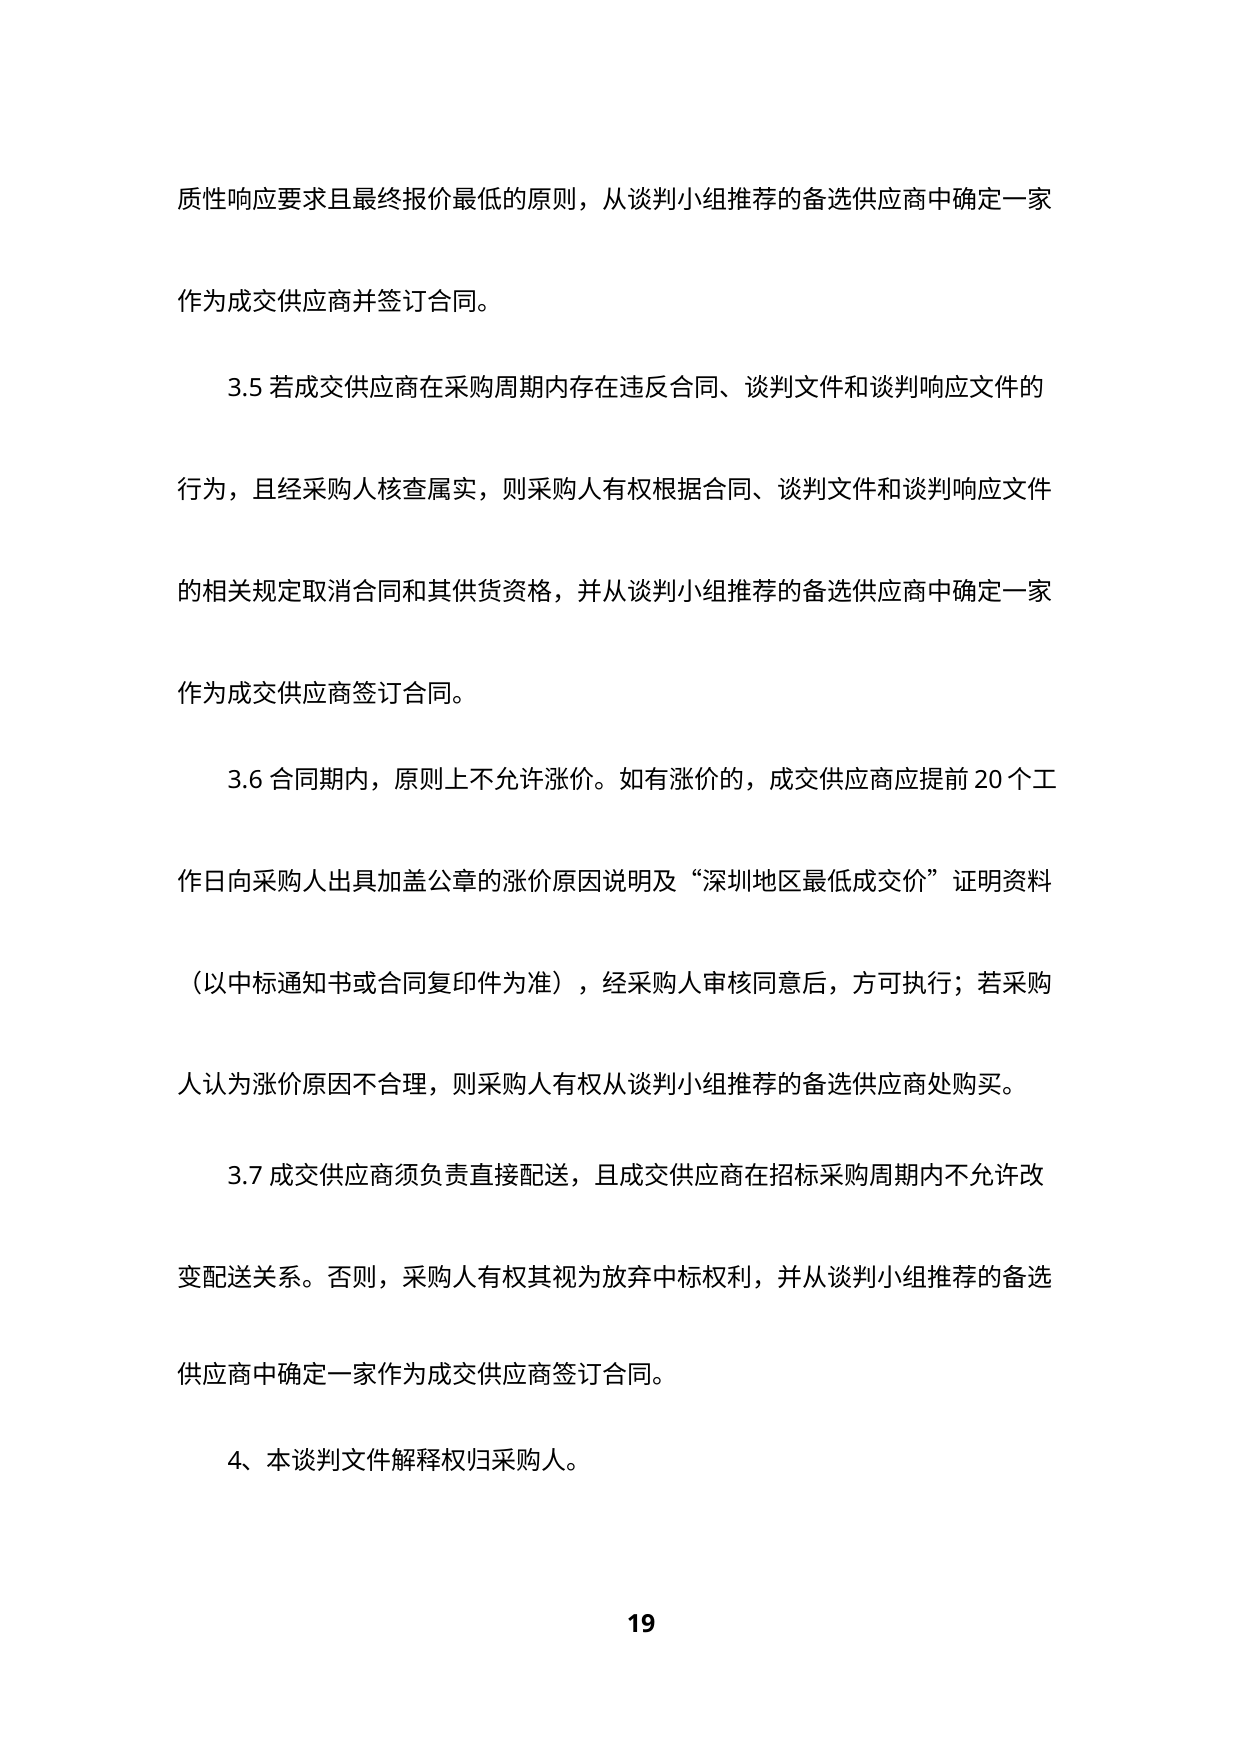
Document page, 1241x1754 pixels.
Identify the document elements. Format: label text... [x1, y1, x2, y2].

text 3.5 若成交供应商在采购周期内存在违反合同、谈判文件和谈判响应文件的行为，且经采购人核查属实，则采购人有权根据合同、谈判文件和谈判响应文件的相关规定取消合同和其供货资格，并从谈判小组推荐的备选供应商中确定一家作为成交供应商签订合同。 [177, 352, 1063, 725]
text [177, 164, 1063, 334]
text 4、本谈判文件解释权归采购人。 [177, 1425, 1063, 1493]
text 3.6 合同期内，原则上不允许涨价。如有涨价的，成交供应商应提前20个工作日向采购人出具加盖公章的涨价原因说明及“深圳地区最低成交价”证明资料（以中标通知书或合同复印件为准），经采购人审核同意后，方可执行；若采购人认为涨价原因不合理，则采购人有权从谈判小组推荐的备选供应商处购买。 [177, 743, 1063, 1117]
text 3.7 成交供应商须负责直接配送，且成交供应商在招标采购周期内不允许改变配送关系。否则，采购人有权其视为放弃中标权利，并从谈判小组推荐的备选供应商中确定一家作为成交供应商签订合同。 [177, 1135, 1063, 1407]
